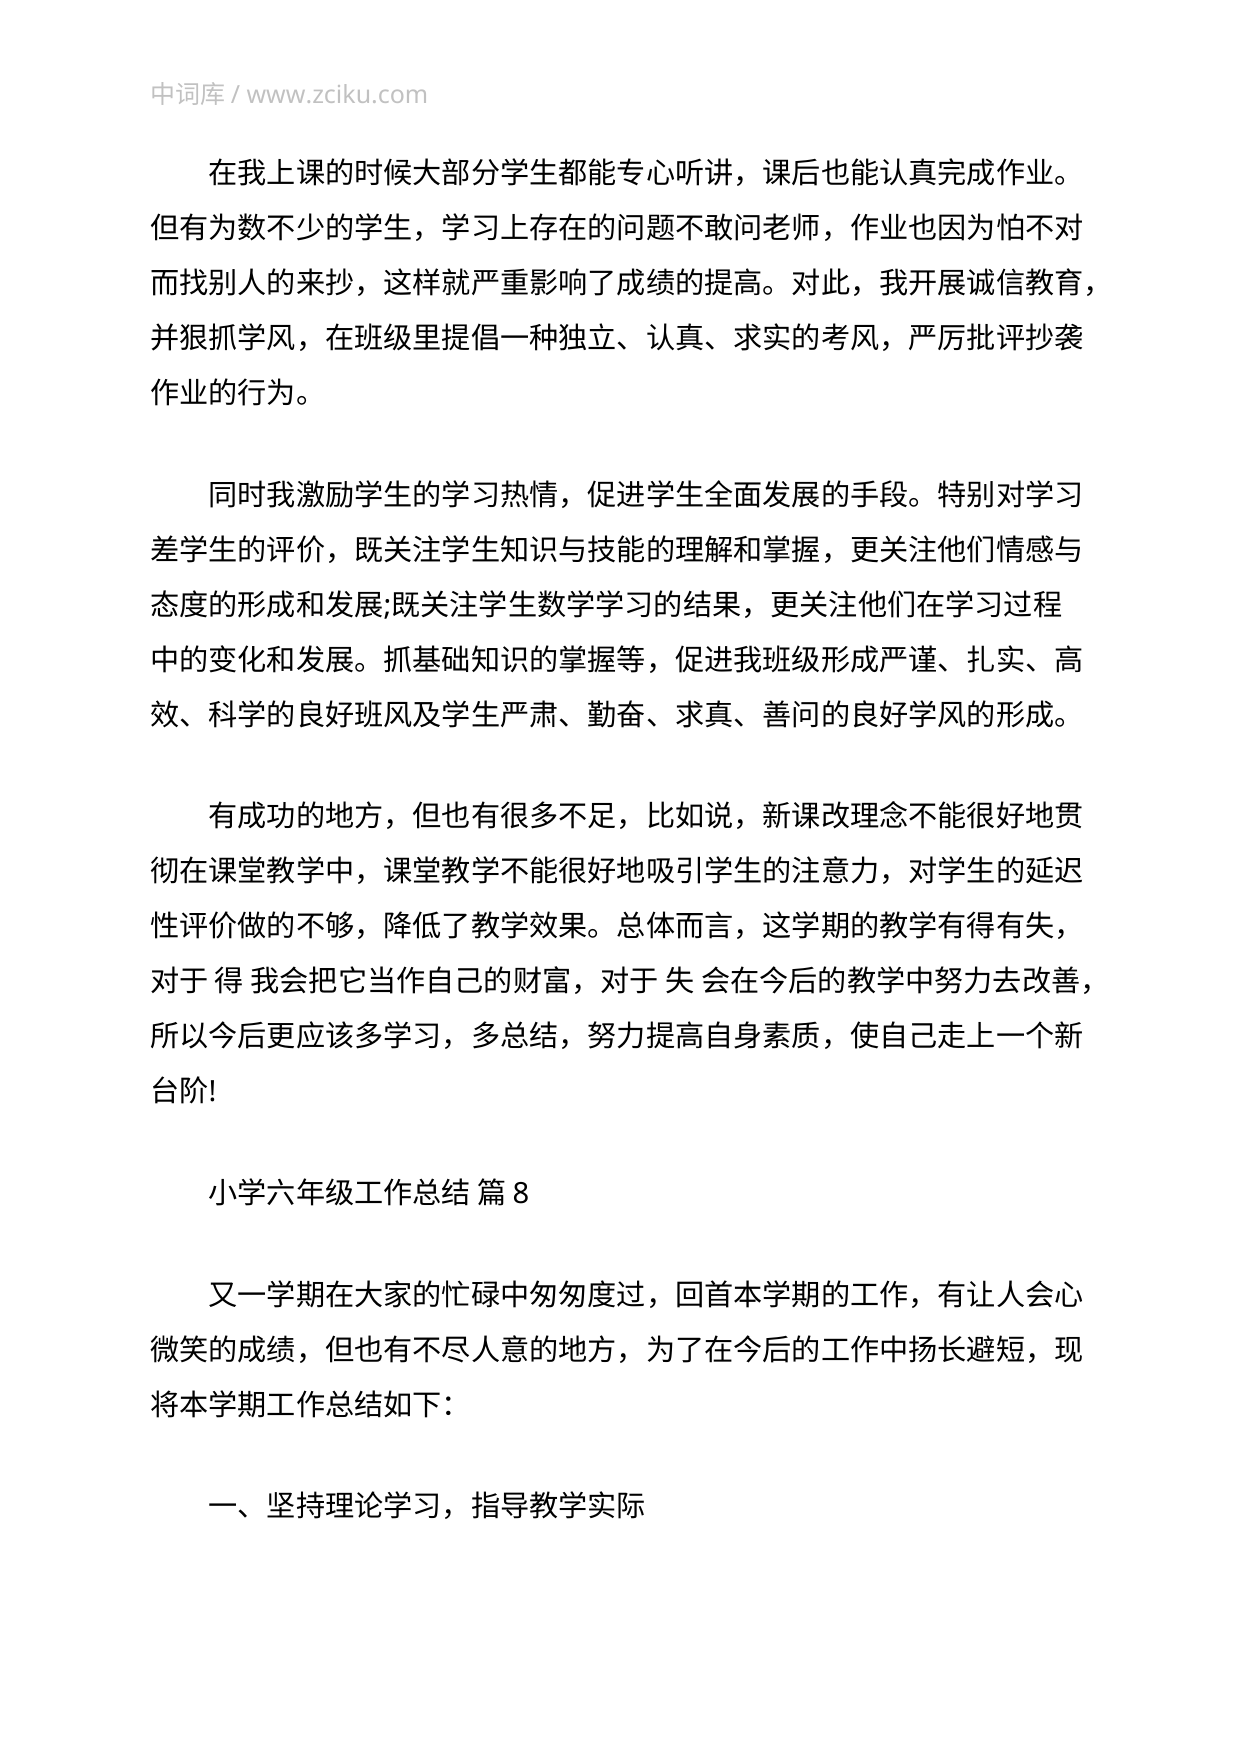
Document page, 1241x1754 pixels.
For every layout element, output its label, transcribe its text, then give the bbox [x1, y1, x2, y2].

text 一、坚持理论学习，指导教学实际 [150, 1483, 1090, 1525]
text 同时我激励学生的学习热情，促进学生全面发展的手段。特别对学习差学生的评价，既关注学生知识与技能的理解和掌握，更关注他们情感与态度的形成和发展;既关注学生数学学习的结果，更关注他们在学习过程中的变化和发展。抓基础知识的掌握等，促进我班级形成严谨、扎实、高效、科学的良好班风及学生严肃、勤奋、求真、善问的良好学风的形成。 [150, 471, 1090, 733]
text 小学六年级工作总结 篇8 [150, 1169, 1090, 1212]
text 有成功的地方，但也有很多不足，比如说，新课改理念不能很好地贯彻在课堂教学中，课堂教学不能很好地吸引学生的注意力，对学生的延迟性评价做的不够，降低了教学效果。总体而言，这学期的教学有得有失，对于 得 我会把它当作自己的财富，对于 失 会在今后的教学中努力去改善，所以今后更应该多学习，多总结，努力提高自身素质，使自己走上一个新台阶! [150, 793, 1090, 1110]
text 在我上课的时候大部分学生都能专心听讲，课后也能认真完成作业。但有为数不少的学生，学习上存在的问题不敢问老师，作业也因为怕不对而找别人的来抄，这样就严重影响了成绩的提高。对此，我开展诚信教育，并狠抓学风，在班级里提倡一种独立、认真、求实的考风，严厉批评抄袭作业的行为。 [150, 150, 1090, 412]
text 又一学期在大家的忙碌中匆匆度过，回首本学期的工作，有让人会心微笑的成绩，但也有不尽人意的地方，为了在今后的工作中扬长避短，现将本学期工作总结如下： [150, 1271, 1090, 1423]
